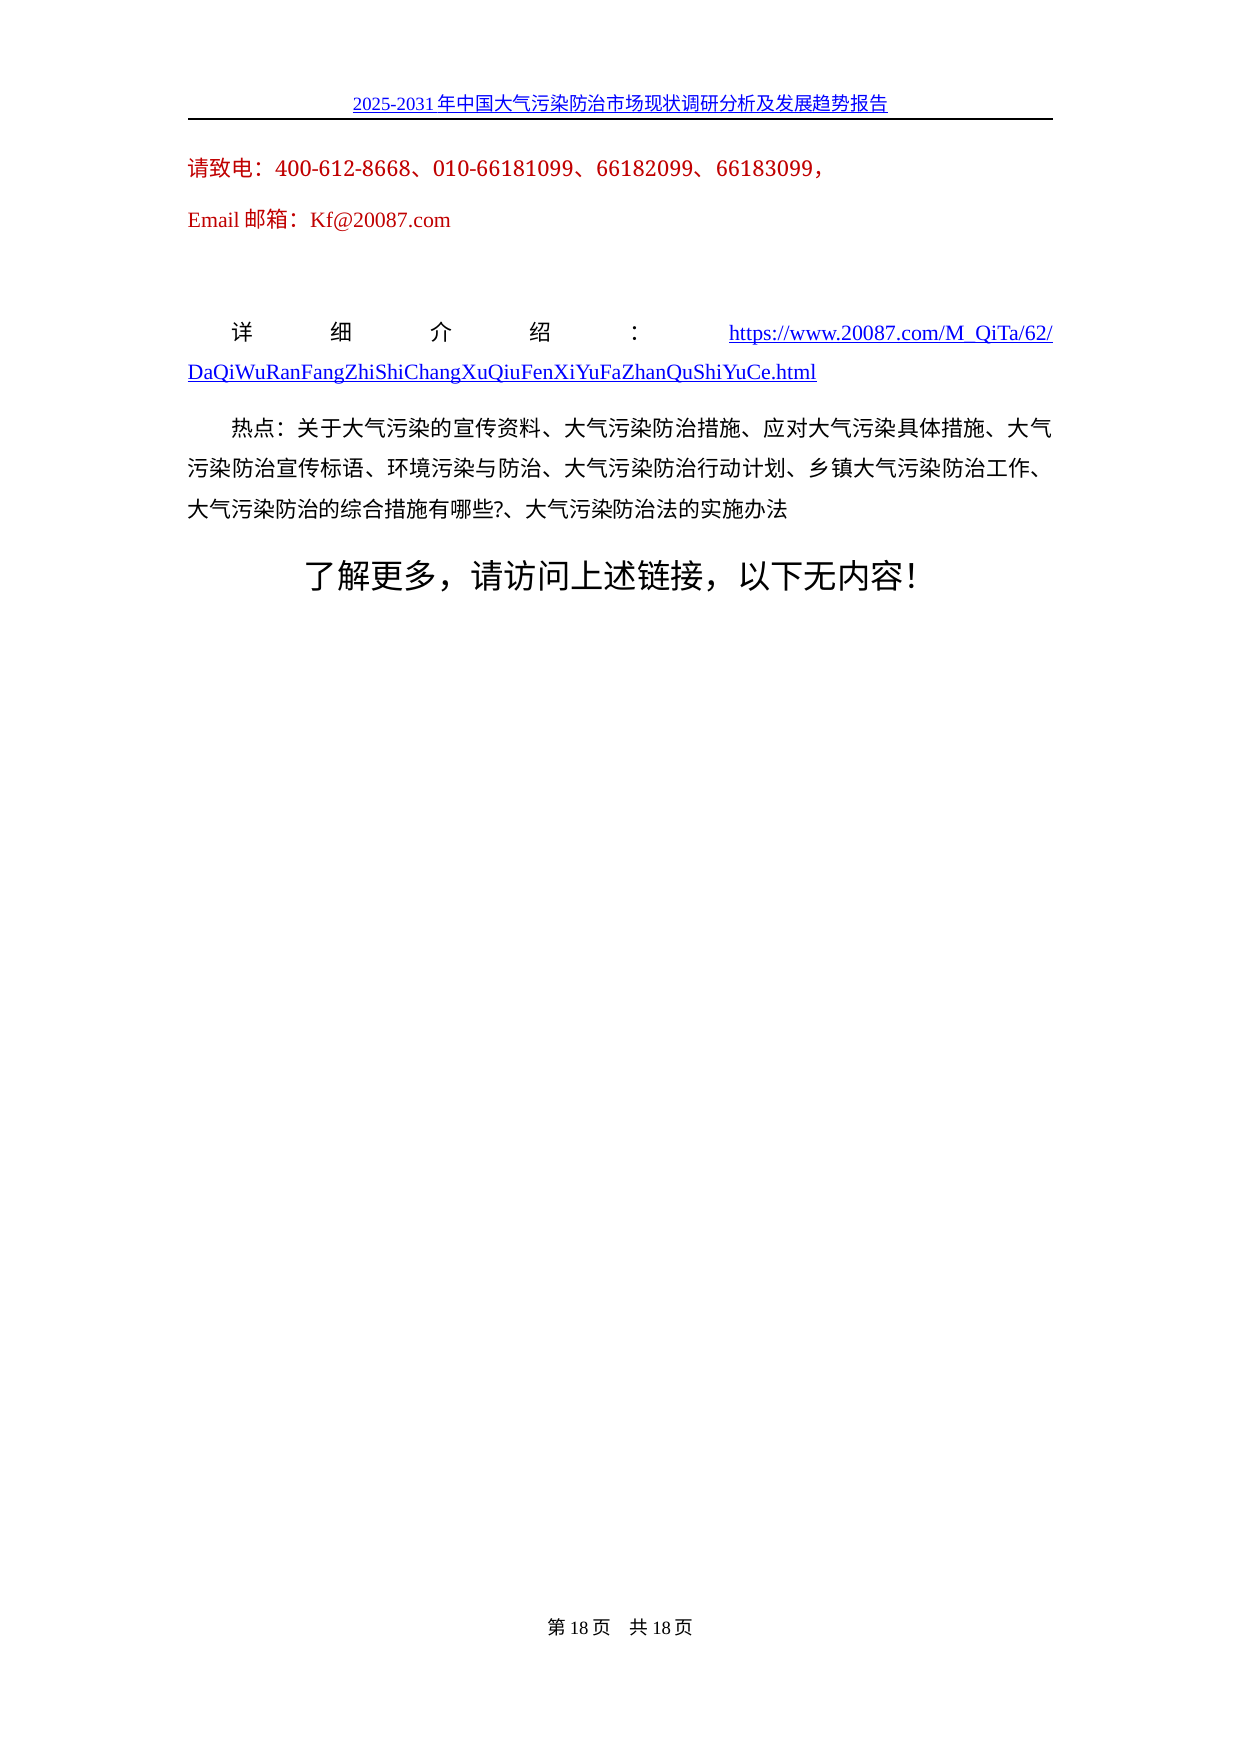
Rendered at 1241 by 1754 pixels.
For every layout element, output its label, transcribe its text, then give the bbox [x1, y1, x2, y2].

text 详细介绍：https://www.20087.com/M_QiTa/62/DaQiWuRanFangZhiShiChangXuQiuFenXiYuFaZhanQuShiYuCe.html [187, 315, 1053, 388]
text Email邮箱：Kf@20087.com [187, 202, 1053, 234]
title 了解更多，请访问上述链接，以下无内容！ [187, 542, 1053, 607]
text 热点：关于大气污染的宣传资料、大气污染防治措施、应对大气污染具体措施、大气污染防治宣传标语、环境污染与防治、大气污染防治行动计划、乡镇大气污染防治工作、大气污染防治的综合措施有哪些?、大气污染防治法的实施办法 [187, 410, 1053, 524]
text 请致电：400-612-8668、010-66181099、66182099、66183099， [187, 150, 1053, 183]
